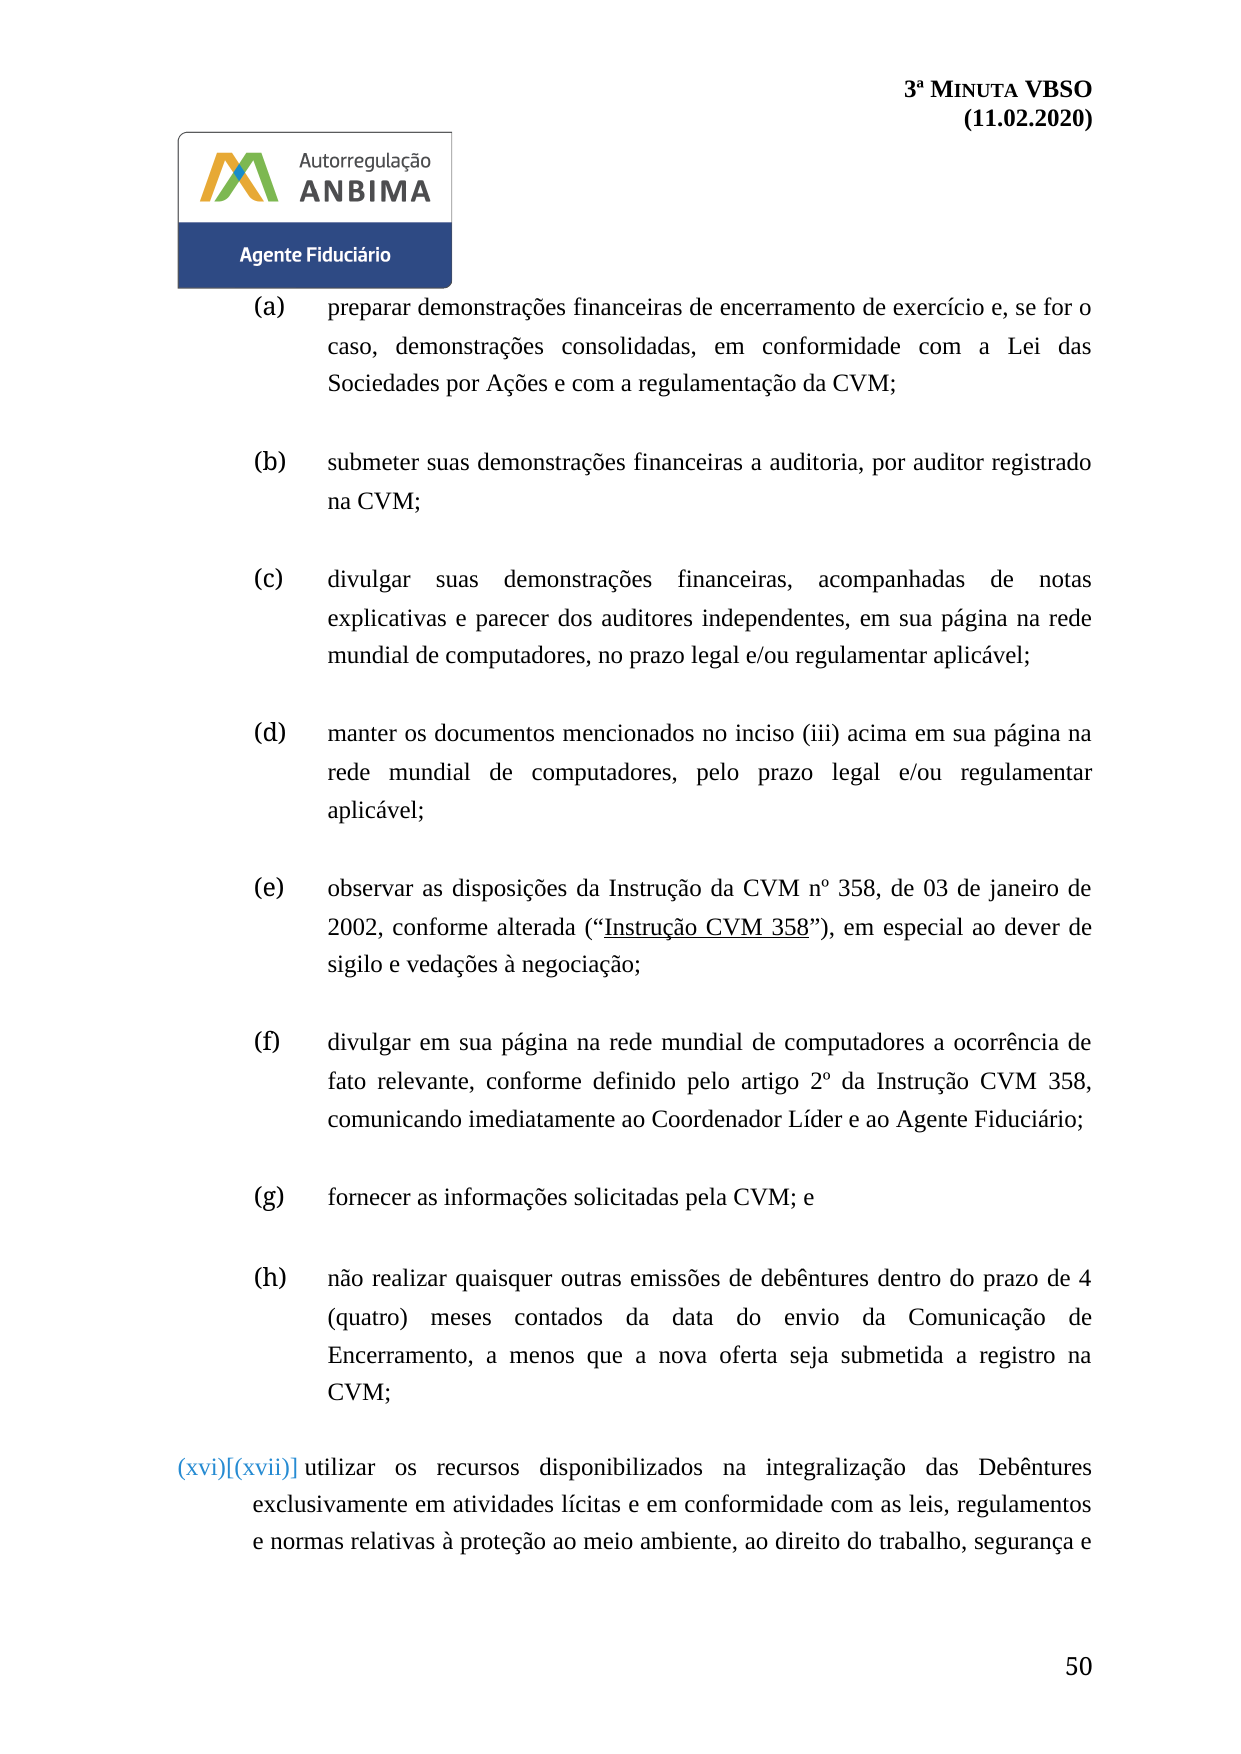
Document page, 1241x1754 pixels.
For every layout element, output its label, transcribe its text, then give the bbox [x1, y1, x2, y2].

list divulgar suas demonstrações financeiras, acompanhadas de notas explicativas e parecer dos auditores independentes, em sua página na rede mundial de computadores, no prazo legal e/ou regulamentar aplicável; [254, 560, 1092, 669]
list não realizar quaisquer outras emissões de debêntures dentro do prazo de 4 (quatro) meses contados da data do envio da Comunicação de Encerramento, a menos que a nova oferta seja submetida a registro na CVM; [254, 1260, 1092, 1406]
list submeter suas demonstrações financeiras a auditoria, por auditor registrado na CVM; [254, 443, 1092, 514]
list preparar demonstrações financeiras de encerramento de exercício e, se for o caso, demonstrações consolidadas, em conformidade com a Lei das Sociedades por Ações e com a regulamentação da CVM; [254, 289, 1092, 397]
list divulgar em sua página na rede mundial de computadores a ocorrência de fato relevante, conforme definido pelo artigo 2º da Instrução CVM 358, comunicando imediatamente ao Coordenador Líder e ao Agente Fiduciário; [254, 1024, 1092, 1132]
list observar as disposições da Instrução da CVM nº 358, de 03 de janeiro de 2002, conforme alterada (“Instrução CVM 358”), em especial ao dever de sigilo e vedações à negociação; [254, 869, 1092, 978]
list manter os documentos mencionados no inciso (iii) acima em sua página na rede mundial de computadores, pelo prazo legal e/ou regulamentar aplicável; [254, 715, 1092, 823]
picture [177, 131, 453, 289]
list fornecer as informações solicitadas pela CVM; e [254, 1178, 1092, 1212]
